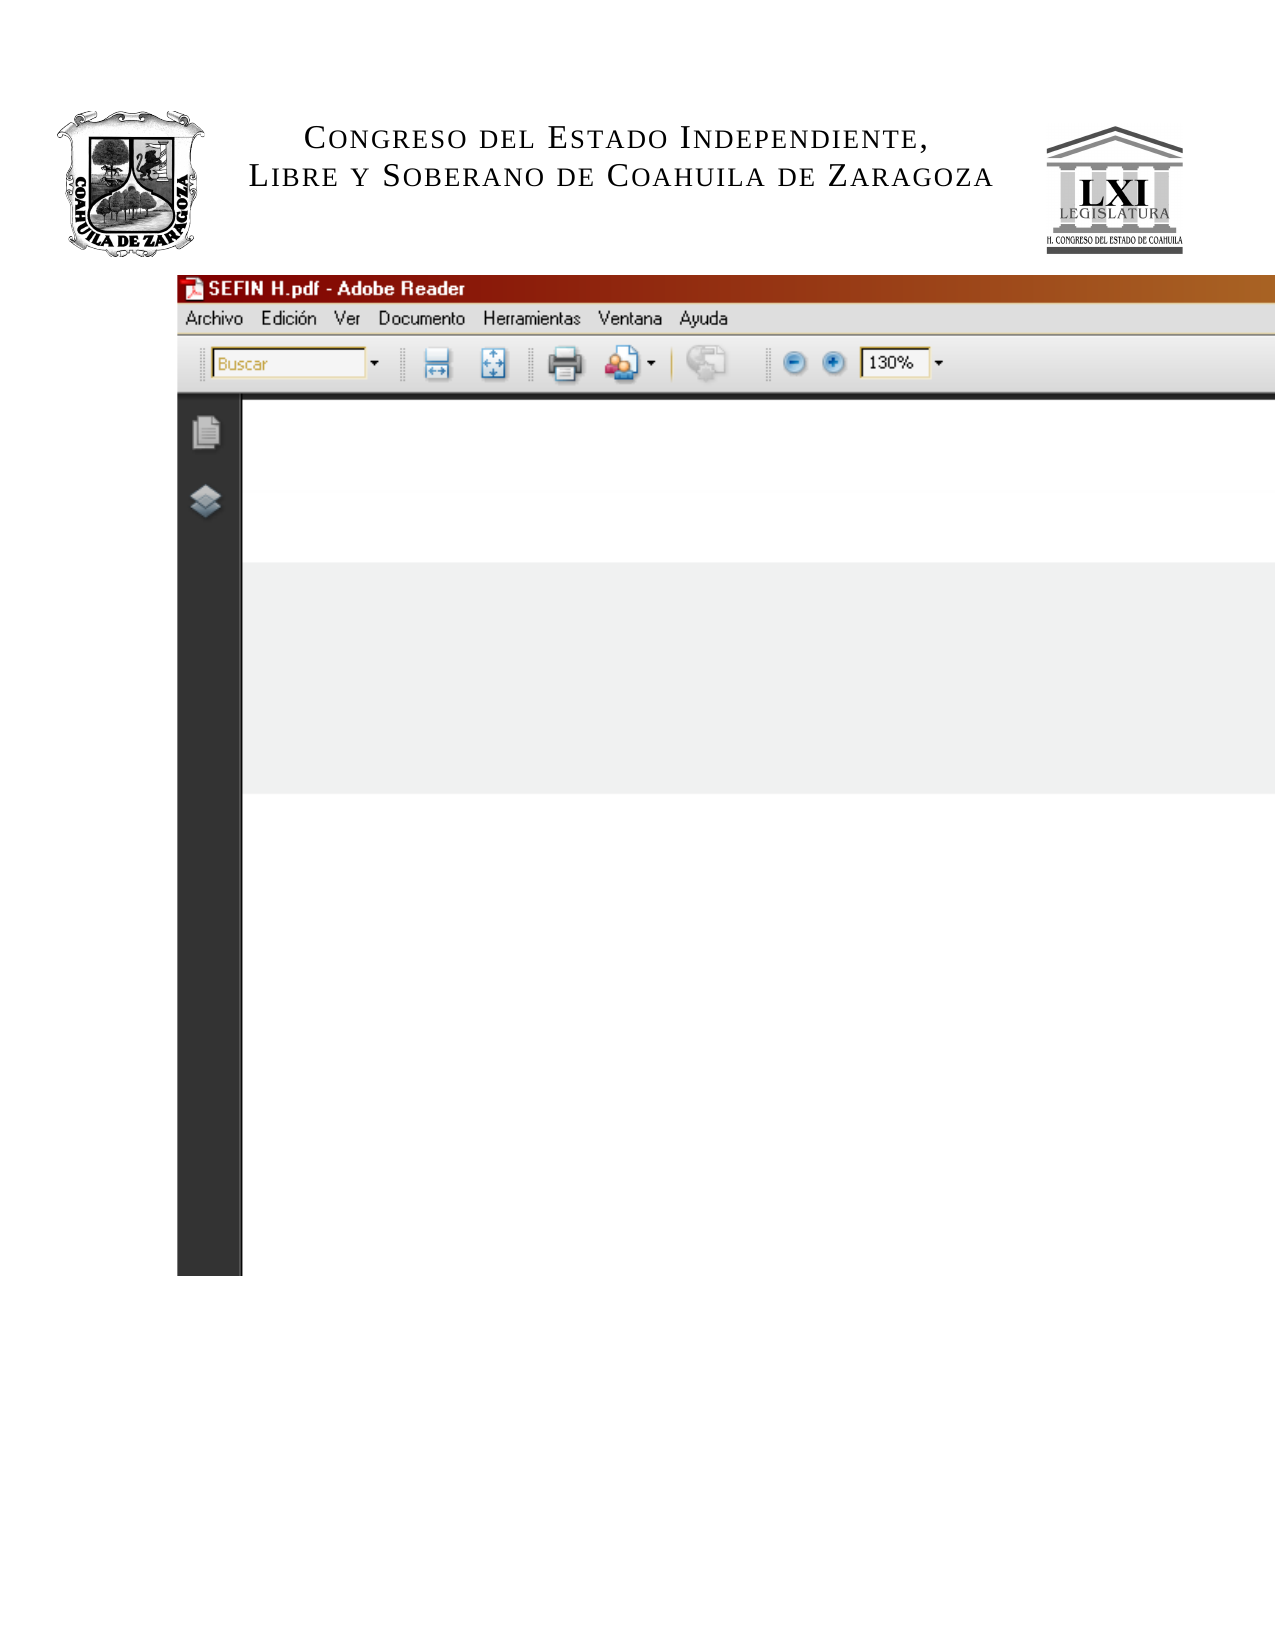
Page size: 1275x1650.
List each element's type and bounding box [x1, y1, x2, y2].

picture [1045, 123, 1183, 257]
picture [56, 111, 205, 257]
picture [177, 275, 1275, 1276]
